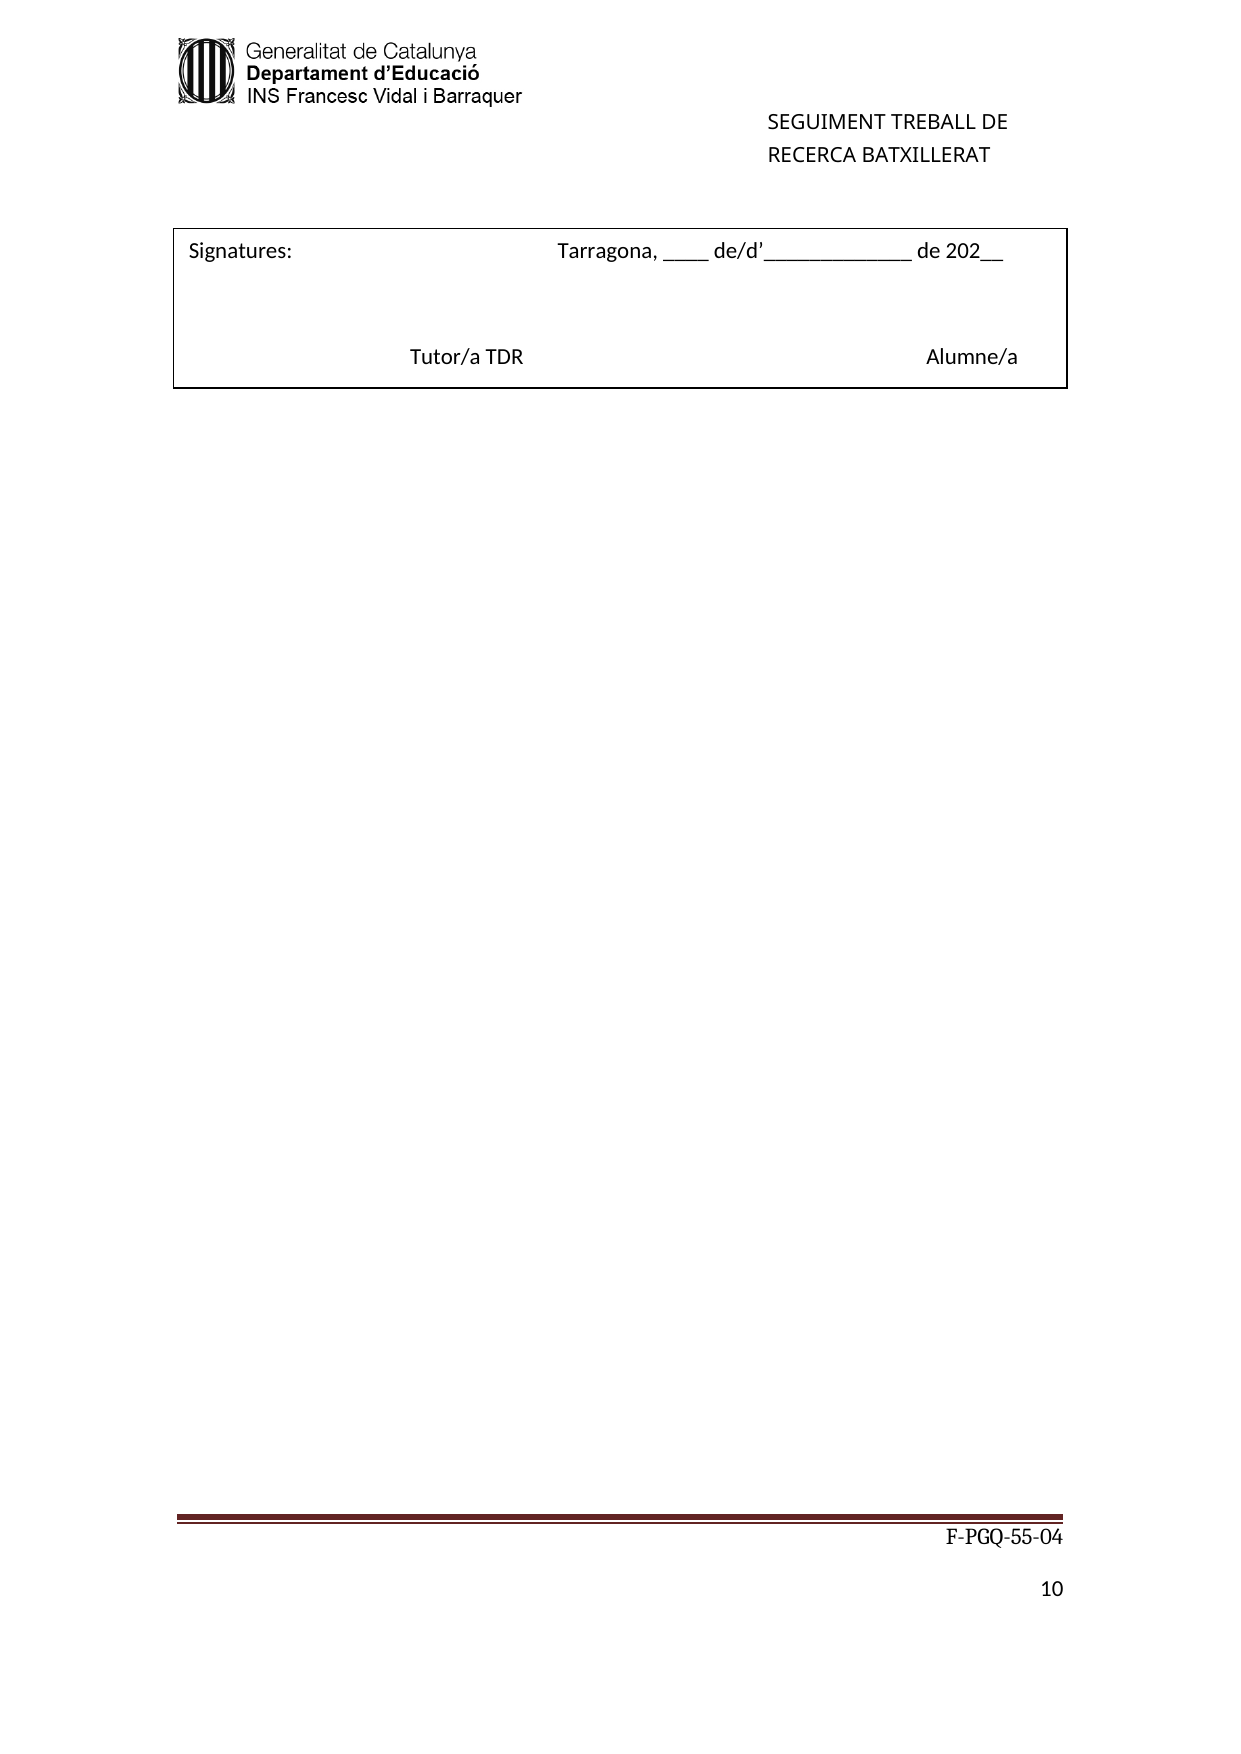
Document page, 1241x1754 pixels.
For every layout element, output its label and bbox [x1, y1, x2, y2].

picture [177, 35, 526, 108]
